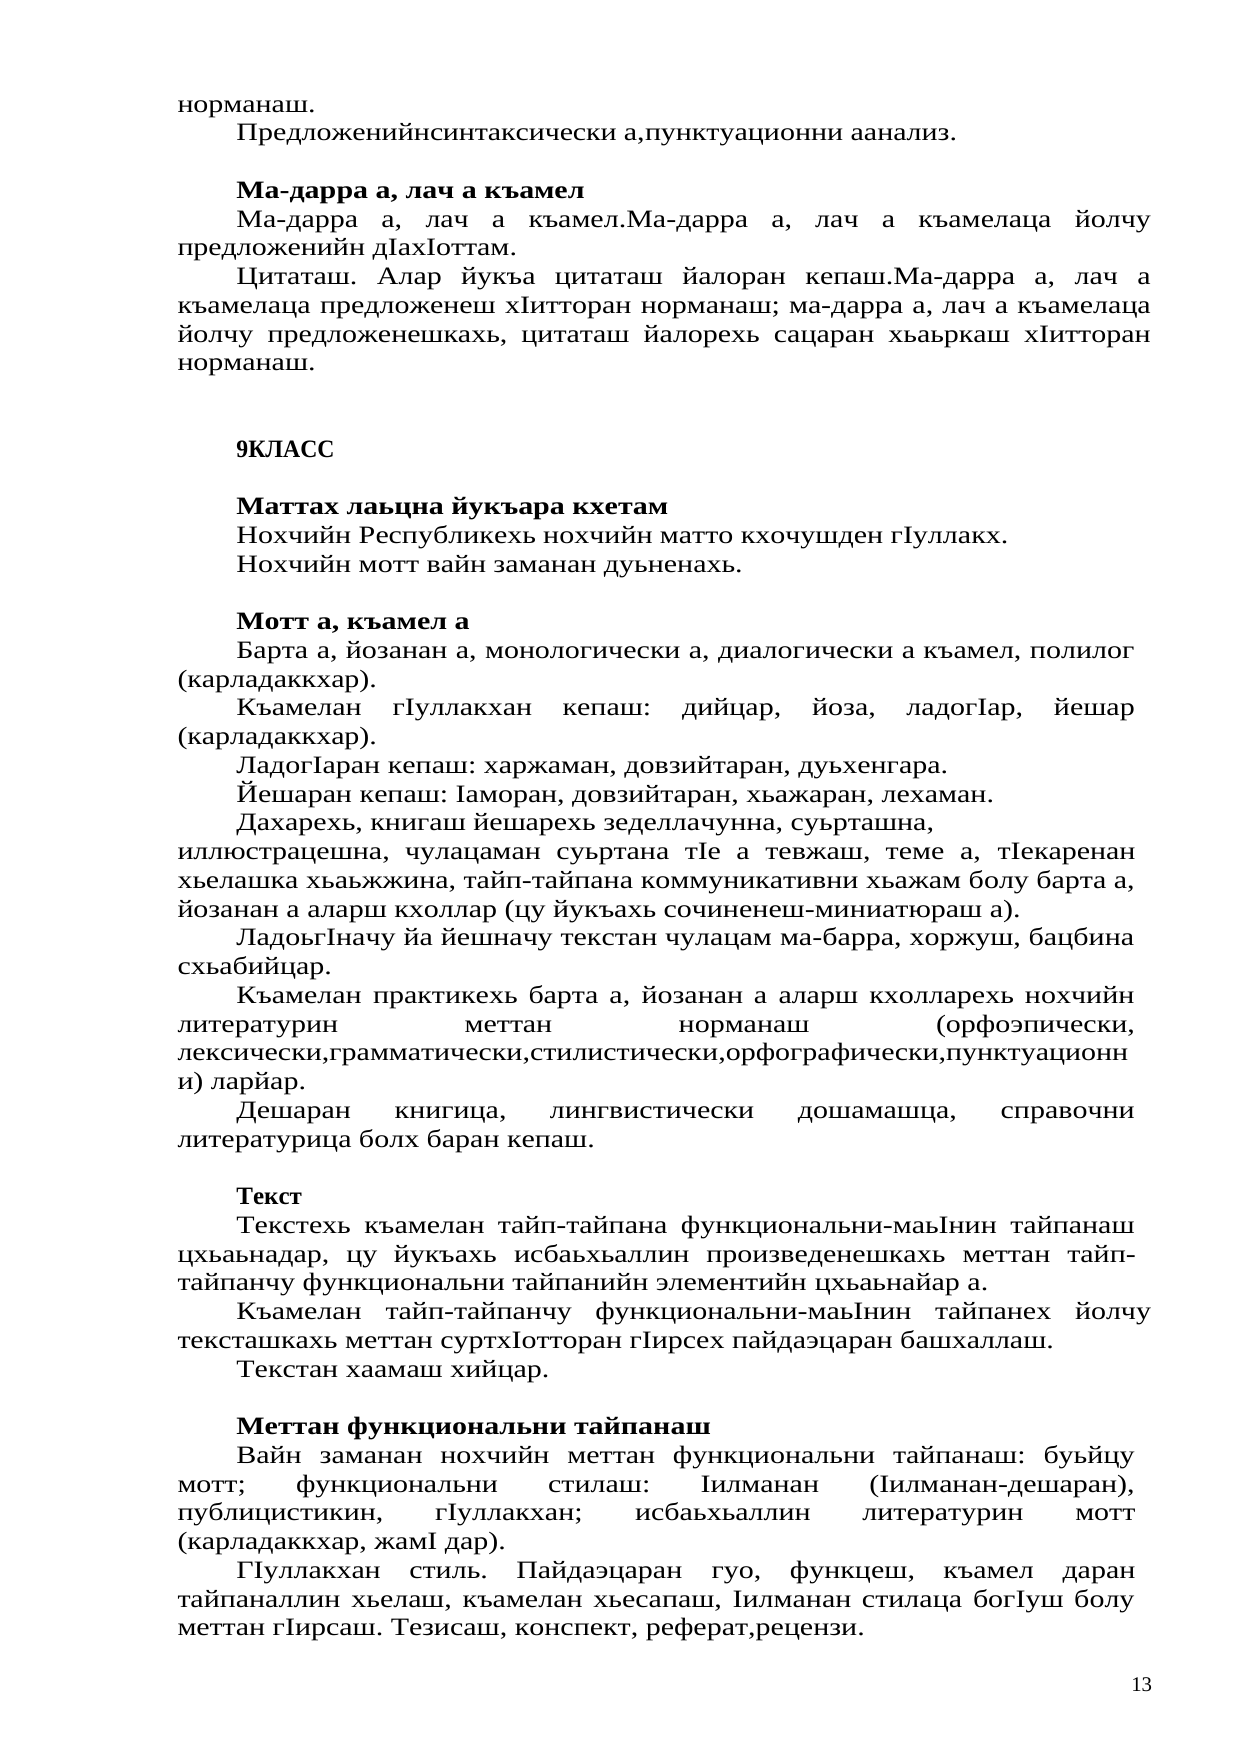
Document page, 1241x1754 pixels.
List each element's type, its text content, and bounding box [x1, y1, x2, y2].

text 9КЛАСС [177, 434, 1152, 462]
text Къамелан тайп-тайпанчу функциональни-маьIнин тайпанех йолчу тексташкахь меттан суртхIотторан гIирсех пайдаэцаран башхаллаш. [177, 1296, 1152, 1354]
text Къамелан гIуллакхан кепаш: дийцар, йоза, ладогIар, йешар (карладаккхар). [177, 692, 1136, 750]
text Вайн заманан нохчийн меттан функциональни тайпанаш: буьйцу мотт; функциональни стилаш: Iилманан (Iилманан-дешаран), публицистикин, гIуллакхан; исбаьхьаллин литературин мотт (карладаккхар, жамI дар). [177, 1440, 1136, 1555]
text Дахарехь, книгаш йешарехь зеделлачунна, суьрташна, [177, 807, 1136, 836]
text Нохчийн мотт вайн заманан дуьненахь. [177, 549, 1152, 577]
text Маттах лаьцна йукъара кхетам [177, 491, 1152, 520]
text Нохчийн Республикехь нохчийн матто кхочушден гӀуллакх. [177, 520, 1152, 549]
text Ма-дарра а, лач а къамел [177, 175, 1152, 204]
text ГIуллакхан стиль. Пайдаэцаран гуо, функцеш, къамел даран тайпаналлин хьелаш, къамелан хьесапаш, Iилманан стилаца богIуш болу меттан гIирсаш. Тезисаш, конспект, реферат,рецензи. [177, 1555, 1136, 1641]
text Цитаташ. Алар йукъа цитаташ йалоран кепаш.Ма-дарра а, лач а къамелаца предложенеш хIитторан норманаш; ма-дарра а, лач а къамелаца йолчу предложенешкахь, цитаташ йалорехь сацаран хьаьркаш хIитторан норманаш. [177, 261, 1152, 376]
text Мотт а, къамел а [177, 606, 1152, 635]
text Ма-дарра а, лач а къамел.Ма-дарра а, лач а къамелаца йолчу предложенийн дIахIоттам. [177, 204, 1152, 261]
text Текстан хаамаш хийцар. [236, 1354, 1152, 1382]
text Меттан функциональни тайпанаш [177, 1411, 1152, 1440]
text Барта а, йозанан а, монологически а, диалогически а къамел, полилог (карладаккхар). [177, 635, 1136, 692]
text Текстехь къамелан тайп-тайпана функциональни-маьIнин тайпанаш цхьаьнадар, цу йукъахь исбаьхьаллин произведенешкахь меттан тайп-тайпанчу функциональни тайпанийн элементийн цхьаьнайар а. [177, 1210, 1136, 1296]
text Текст [236, 1181, 1152, 1210]
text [177, 89, 1136, 117]
text ЛадоьгIначу йа йешначу текстан чулацам ма-барра, хоржуш, бацбина схьабийцар. [177, 922, 1136, 980]
text иллюстрацешна, чулацаман суьртана тIе а тевжаш, теме а, тIекаренан хьелашка хьаьжжина, тайп-тайпана коммуникативни хьажам болу барта а, йозанан а аларш кхоллар (цу йукъахь сочиненеш-миниатюраш а). [177, 836, 1136, 922]
text Предложенийнсинтаксически а,пунктуационни аанализ. [177, 117, 1136, 146]
text Йешаран кепаш: Iаморан, довзийтаран, хьажаран, лехаман. [177, 779, 1136, 807]
text Къамелан практикехь барта а, йозанан а аларш кхолларехь нохчийн литературин меттан норманаш (орфоэпически, лексически,грамматически,стилистически,орфографически,пунктуационни) ларйар. [177, 980, 1136, 1095]
text ЛадогIаран кепаш: харжаман, довзийтаран, дуьхенгара. [177, 750, 1136, 779]
text Дешаран книгица, лингвистически дошамашца, справочни литературица болх баран кепаш. [177, 1095, 1136, 1152]
